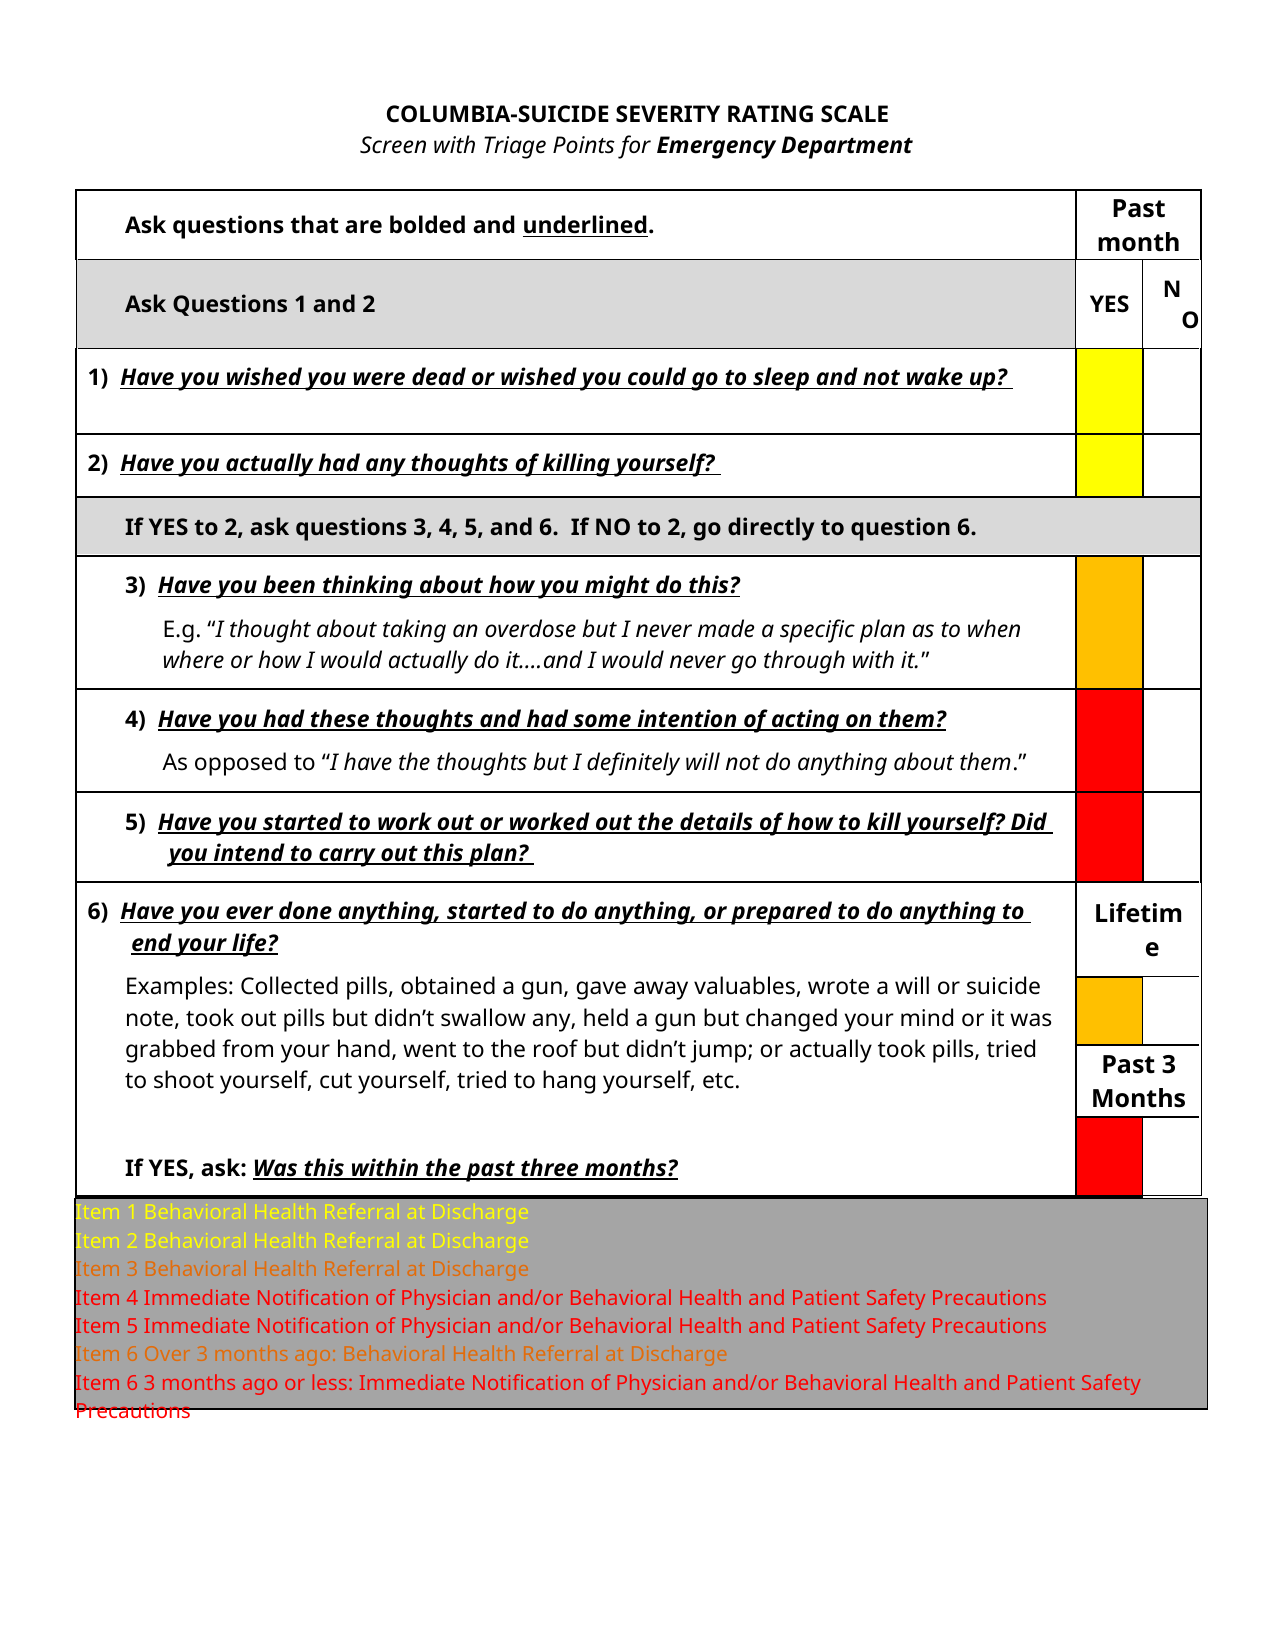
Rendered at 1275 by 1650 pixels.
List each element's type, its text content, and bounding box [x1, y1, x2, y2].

text Item 6 Over 3 months ago: Behavioral Health Referral at Discharge [75, 1339, 1200, 1368]
table_cell [1144, 557, 1200, 688]
table_cell [1144, 793, 1200, 881]
table_cell 3) Have you been thinking about how you might do this? E.g. “I thought about taking an overdose but I never made a specific plan as to when where or how I would actually do it….and I would never go through with it.” [77, 557, 1075, 688]
table_cell NO [1143, 259, 1201, 348]
table_cell Ask Questions 1 and 2 [77, 260, 1075, 348]
table_cell [1144, 348, 1200, 433]
table_cell [1077, 349, 1142, 433]
table_cell 1) Have you wished you were dead or wished you could go to sleep and not wake up? [77, 349, 1075, 433]
text Item 4 Immediate Notification of Physician and/or Behavioral Health and Patient Safety Precautions [75, 1283, 1200, 1311]
table_cell [1143, 1116, 1201, 1195]
table_cell 2) Have you actually had any thoughts of killing yourself? [77, 435, 1075, 496]
table_cell [1077, 793, 1142, 881]
table_cell Past 3 Months [1077, 1044, 1201, 1116]
table_cell 4) Have you had these thoughts and had some intention of acting on them? As opposed to “I have the thoughts but I definitely will not do anything about them.” [77, 690, 1075, 791]
table_cell YES [1076, 260, 1142, 348]
table_cell Lifetime [1077, 881, 1201, 976]
text Item 3 Behavioral Health Referral at Discharge [75, 1254, 1200, 1283]
table_cell 5) Have you started to work out or worked out the details of how to kill yourself? Did you intend to carry out this plan? [77, 793, 1075, 881]
table_cell [1077, 690, 1142, 791]
table_cell [1077, 435, 1142, 496]
table_cell If YES to 2, ask questions 3, 4, 5, and 6. If NO to 2, go directly to question 6. [77, 498, 1200, 554]
table_cell [1143, 976, 1201, 1044]
table_cell [1077, 557, 1142, 688]
table_cell [1144, 690, 1200, 791]
table_cell [1077, 1118, 1142, 1195]
table_header Ask questions that are bolded and underlined. [77, 191, 1075, 259]
table_cell 6) Have you ever done anything, started to do anything, or prepared to do anything to end your life? Examples: Collected pills, obtained a gun, gave away valuables, wrote a will or suicide note, took out pills but didn’t swallow any, held a gun but changed your mind or it was grabbed from your hand, went to the roof but didn’t jump; or actually took pills, tried to shoot yourself, cut yourself, tried to hang yourself, etc. If YES, ask: Was this within the past three months? [77, 883, 1075, 1195]
text Item 6 3 months ago or less: Immediate Notification of Physician and/or Behavioral Health and Patient Safety Precautions [75, 1368, 1200, 1425]
text Item 5 Immediate Notification of Physician and/or Behavioral Health and Patient Safety Precautions [75, 1311, 1200, 1339]
table_header Past month [1077, 191, 1200, 259]
text Item 2 Behavioral Health Referral at Discharge [75, 1226, 1200, 1254]
text Item 1 Behavioral Health Referral at Discharge [75, 1197, 1200, 1226]
table_cell [1077, 978, 1142, 1044]
table_cell [1144, 435, 1200, 496]
